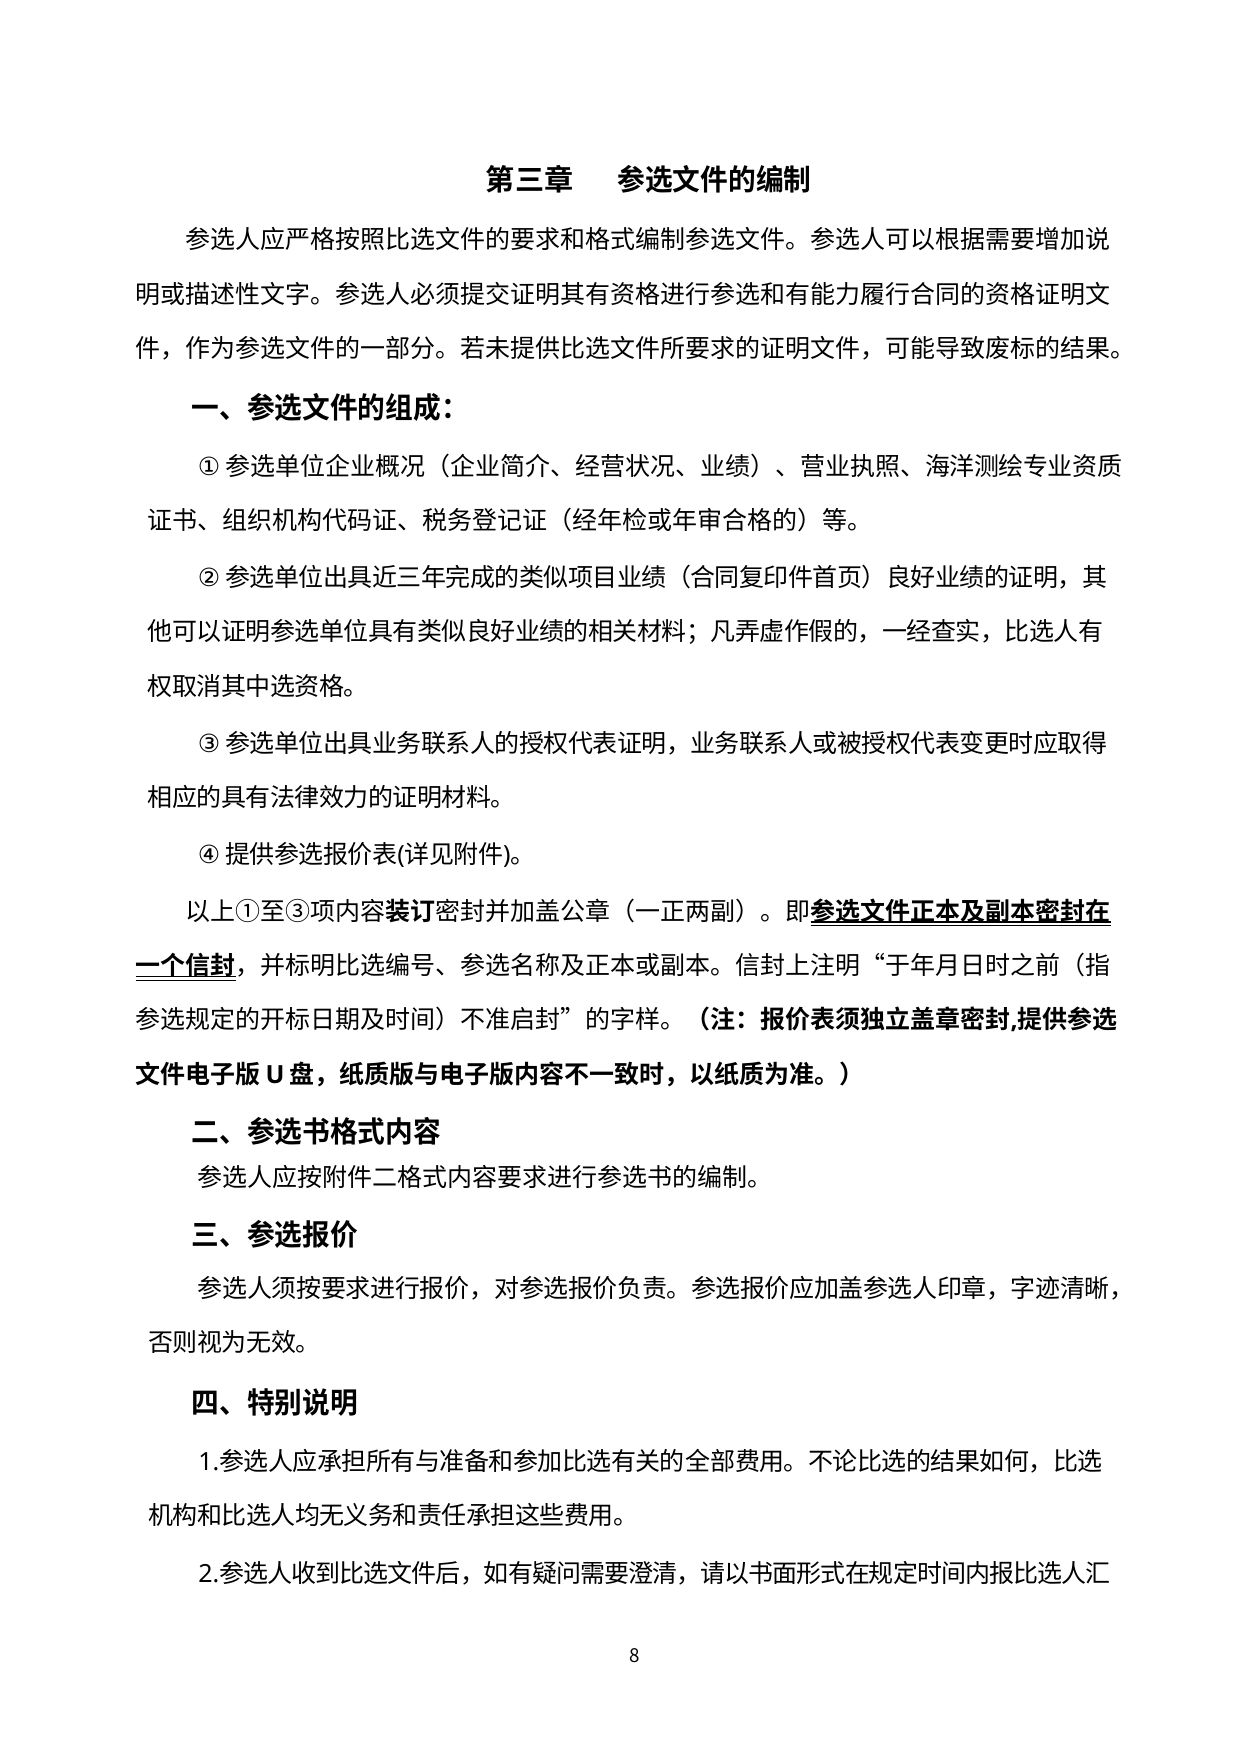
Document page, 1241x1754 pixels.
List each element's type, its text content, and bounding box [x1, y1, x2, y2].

text ①参选单位企业概况（企业简介、经营状况、业绩）、营业执照、海洋测绘专业资质证书、组织机构代码证、税务登记证（经年检或年审合格的）等。 [148, 446, 1124, 537]
subtitle 三、参选报价 [191, 1212, 1134, 1254]
text 以上①至③项内容装订密封并加盖公章（一正两副）。即参选文件正本及副本密封在一个信封，并标明比选编号、参选名称及正本或副本。信封上注明“于年月日时之前（指参选规定的开标日期及时间）不准启封”的字样。（注：报价表须独立盖章密封,提供参选文件电子版U盘，纸质版与电子版内容不一致时，以纸质为准。） [135, 891, 1134, 1091]
text 一、参选文件的组成： [191, 385, 1134, 427]
text 参选人须按要求进行报价，对参选报价负责。参选报价应加盖参选人印章，字迹清晰，否则视为无效。 [148, 1268, 1111, 1359]
subtitle 第三章 参选文件的编制 [486, 156, 1134, 198]
text 1.参选人应承担所有与准备和参加比选有关的全部费用。不论比选的结果如何，比选机构和比选人均无义务和责任承担这些费用。 [148, 1441, 1111, 1532]
subtitle 二、参选书格式内容 [191, 1109, 1134, 1151]
text ③参选单位出具业务联系人的授权代表证明，业务联系人或被授权代表变更时应取得相应的具有法律效力的证明材料。 [148, 723, 1124, 814]
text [148, 1554, 1111, 1590]
text ②参选单位出具近三年完成的类似项目业绩（合同复印件首页）良好业绩的证明，其他可以证明参选单位具有类似良好业绩的相关材料；凡弄虚作假的，一经查实，比选人有权取消其中选资格。 [148, 557, 1124, 702]
text 参选人应严格按照比选文件的要求和格式编制参选文件。参选人可以根据需要增加说明或描述性文字。参选人必须提交证明其有资格进行参选和有能力履行合同的资格证明文件，作为参选文件的一部分。若未提供比选文件所要求的证明文件，可能导致废标的结果。 [135, 220, 1134, 365]
text 参选人应按附件二格式内容要求进行参选书的编制。 [198, 1157, 1134, 1193]
text ④提供参选报价表(详见附件)。 [148, 834, 1124, 870]
subtitle 四、特别说明 [191, 1380, 1134, 1422]
